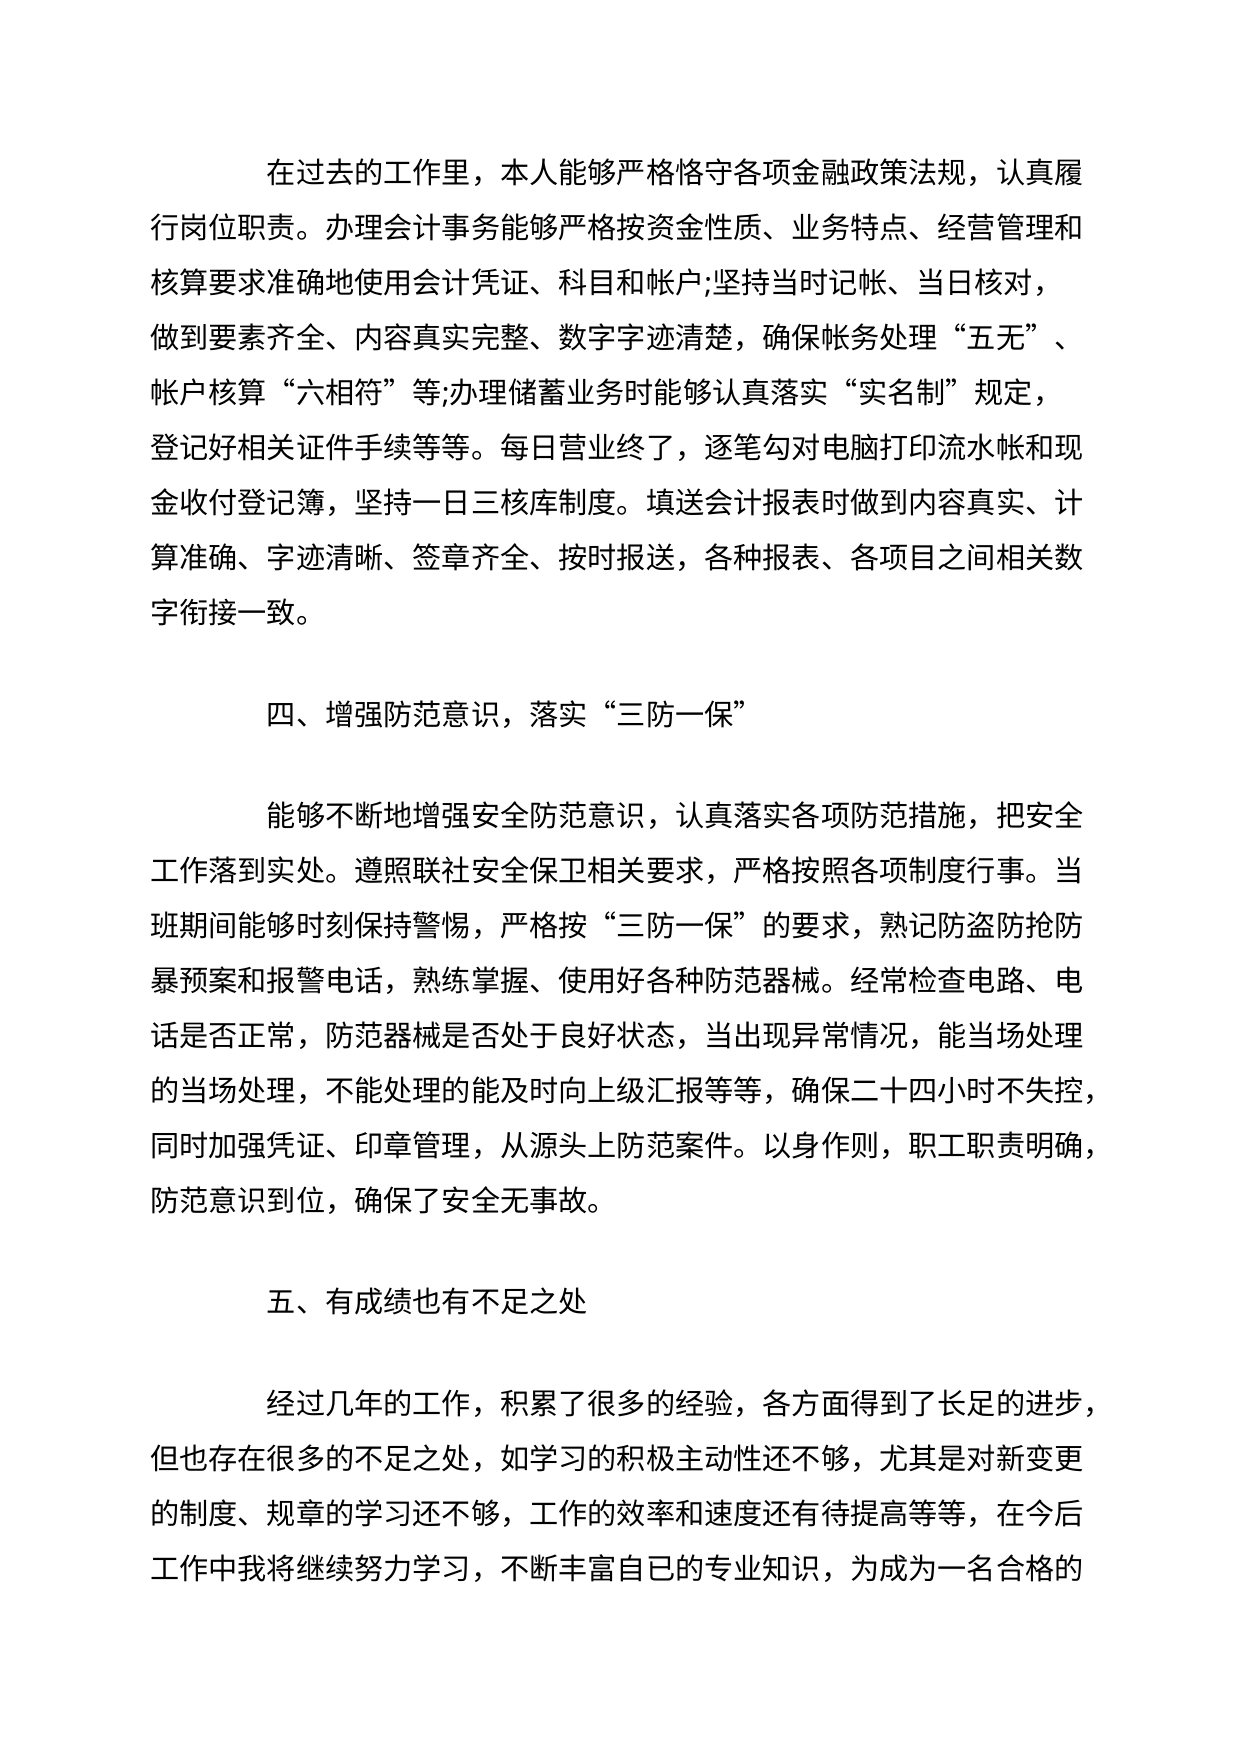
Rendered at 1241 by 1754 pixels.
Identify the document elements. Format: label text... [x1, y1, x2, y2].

text 能够不断地增强安全防范意识，认真落实各项防范措施，把安全工作落到实处。遵照联社安全保卫相关要求，严格按照各项制度行事。当班期间能够时刻保持警惕，严格按“三防一保”的要求，熟记防盗防抢防暴预案和报警电话，熟练掌握、使用好各种防范器械。经常检查电路、电话是否正常，防范器械是否处于良好状态，当出现异常情况，能当场处理的当场处理，不能处理的能及时向上级汇报等等，确保二十四小时不失控，同时加强凭证、印章管理，从源头上防范案件。以身作则，职工职责明确，防范意识到位，确保了安全无事故。 [150, 793, 1090, 1219]
text 五、有成绩也有不足之处 [150, 1279, 1090, 1321]
text 四、增强防范意识，落实“三防一保” [150, 691, 1090, 733]
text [150, 1381, 1090, 1588]
text 在过去的工作里，本人能够严格恪守各项金融政策法规，认真履行岗位职责。办理会计事务能够严格按资金性质、业务特点、经营管理和核算要求准确地使用会计凭证、科目和帐户;坚持当时记帐、当日核对，做到要素齐全、内容真实完整、数字字迹清楚，确保帐务处理“五无”、帐户核算“六相符”等;办理储蓄业务时能够认真落实“实名制”规定，登记好相关证件手续等等。每日营业终了，逐笔勾对电脑打印流水帐和现金收付登记簿，坚持一日三核库制度。填送会计报表时做到内容真实、计算准确、字迹清晰、签章齐全、按时报送，各种报表、各项目之间相关数字衔接一致。 [150, 150, 1090, 632]
